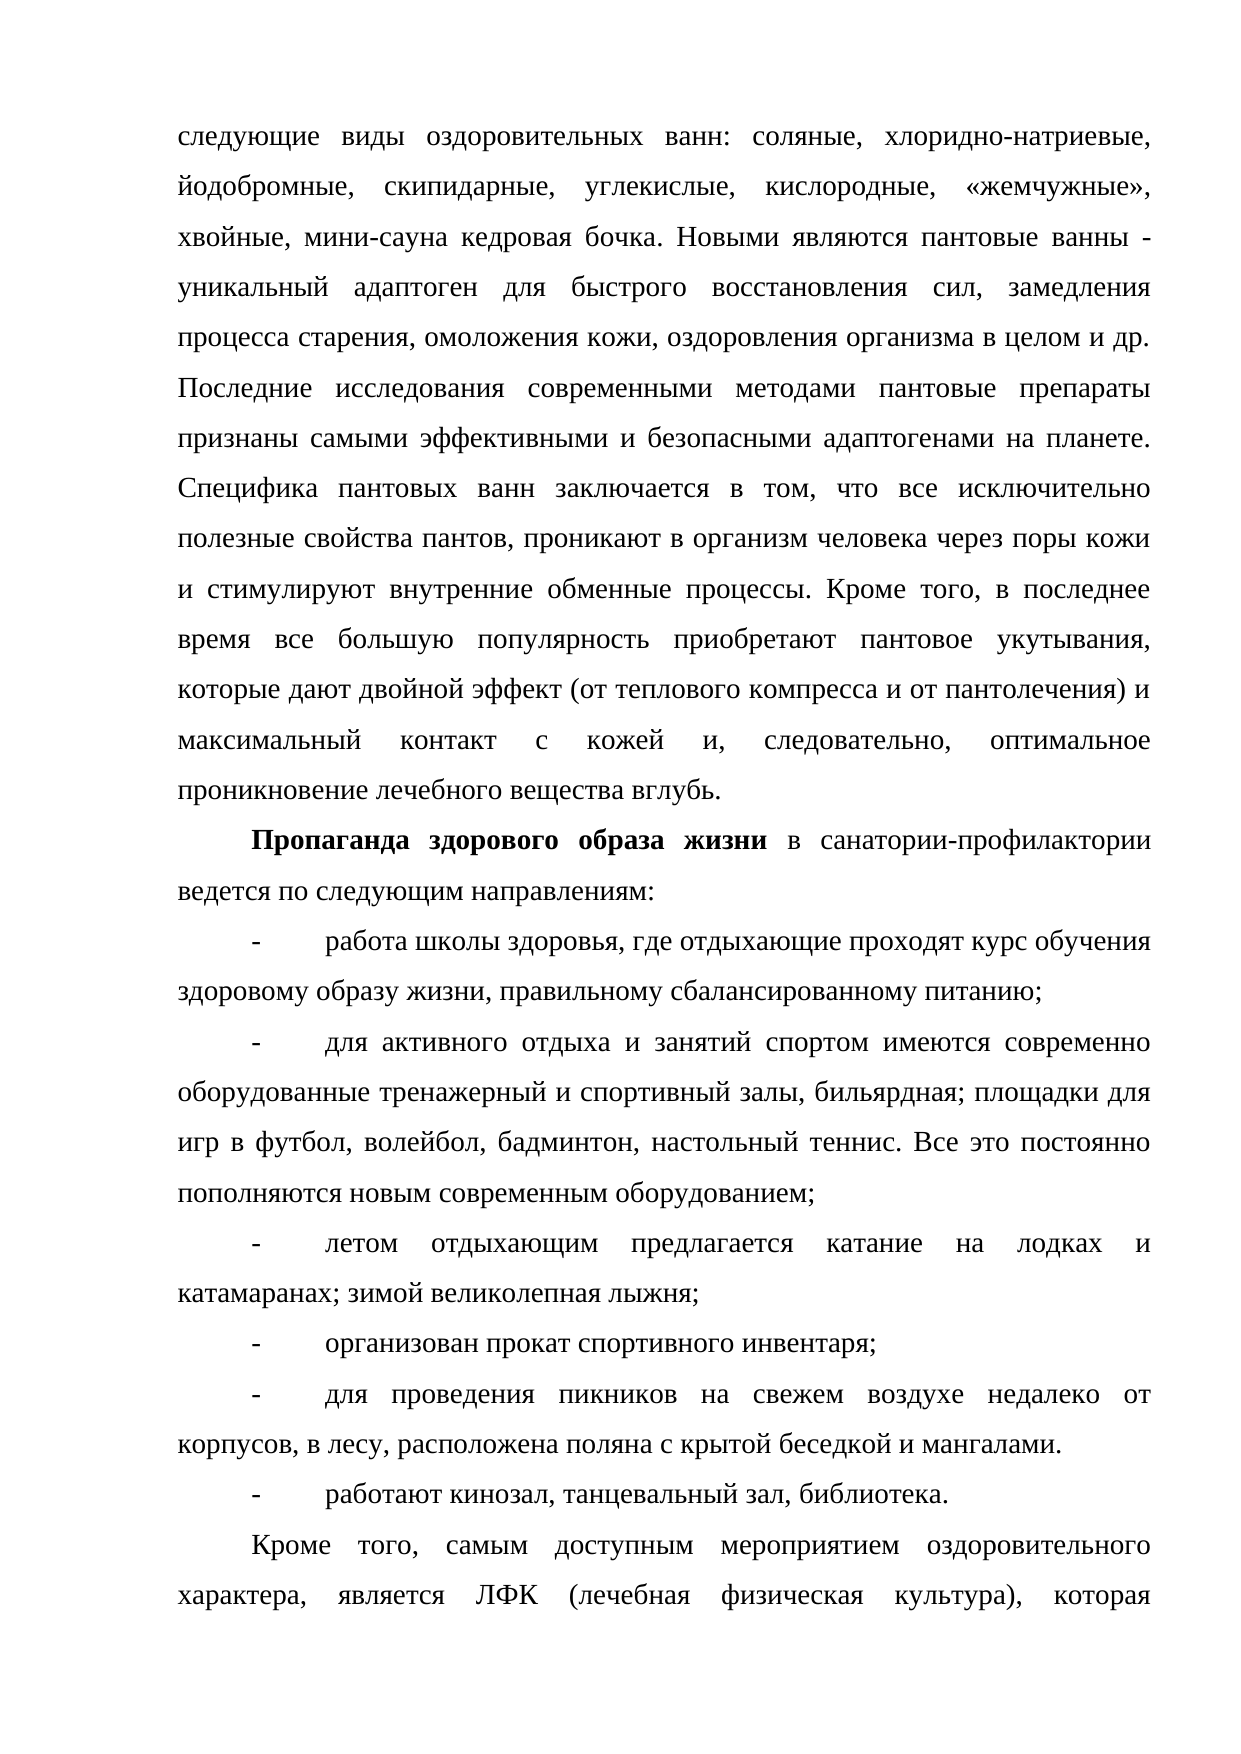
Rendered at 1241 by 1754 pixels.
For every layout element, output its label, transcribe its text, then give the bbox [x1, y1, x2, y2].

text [177, 118, 1152, 806]
list летом отдыхающим предлагается катание на лодках и катамаранах; зимой великолепная лыжня; [177, 1225, 1152, 1309]
list для активного отдыха и занятий спортом имеются современно оборудованные тренажерный и спортивный залы, бильярдная; площадки для игр в футбол, волейбол, бадминтон, настольный теннис. Все это постоянно пополняются новым современным оборудованием; [177, 1024, 1152, 1208]
list работа школы здоровья, где отдыхающие проходят курс обучения здоровому образу жизни, правильному сбалансированному питанию; [177, 923, 1152, 1007]
text Пропаганда здорового образа жизни в санатории-профилактории ведется по следующим направлениям: [177, 822, 1152, 906]
list организован прокат спортивного инвентаря; [177, 1326, 1152, 1359]
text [177, 1527, 1152, 1611]
list работают кинозал, танцевальный зал, библиотека. [177, 1477, 1152, 1510]
list для проведения пикников на свежем воздухе недалеко от корпусов, в лесу, расположена поляна с крытой беседкой и мангалами. [177, 1376, 1152, 1460]
